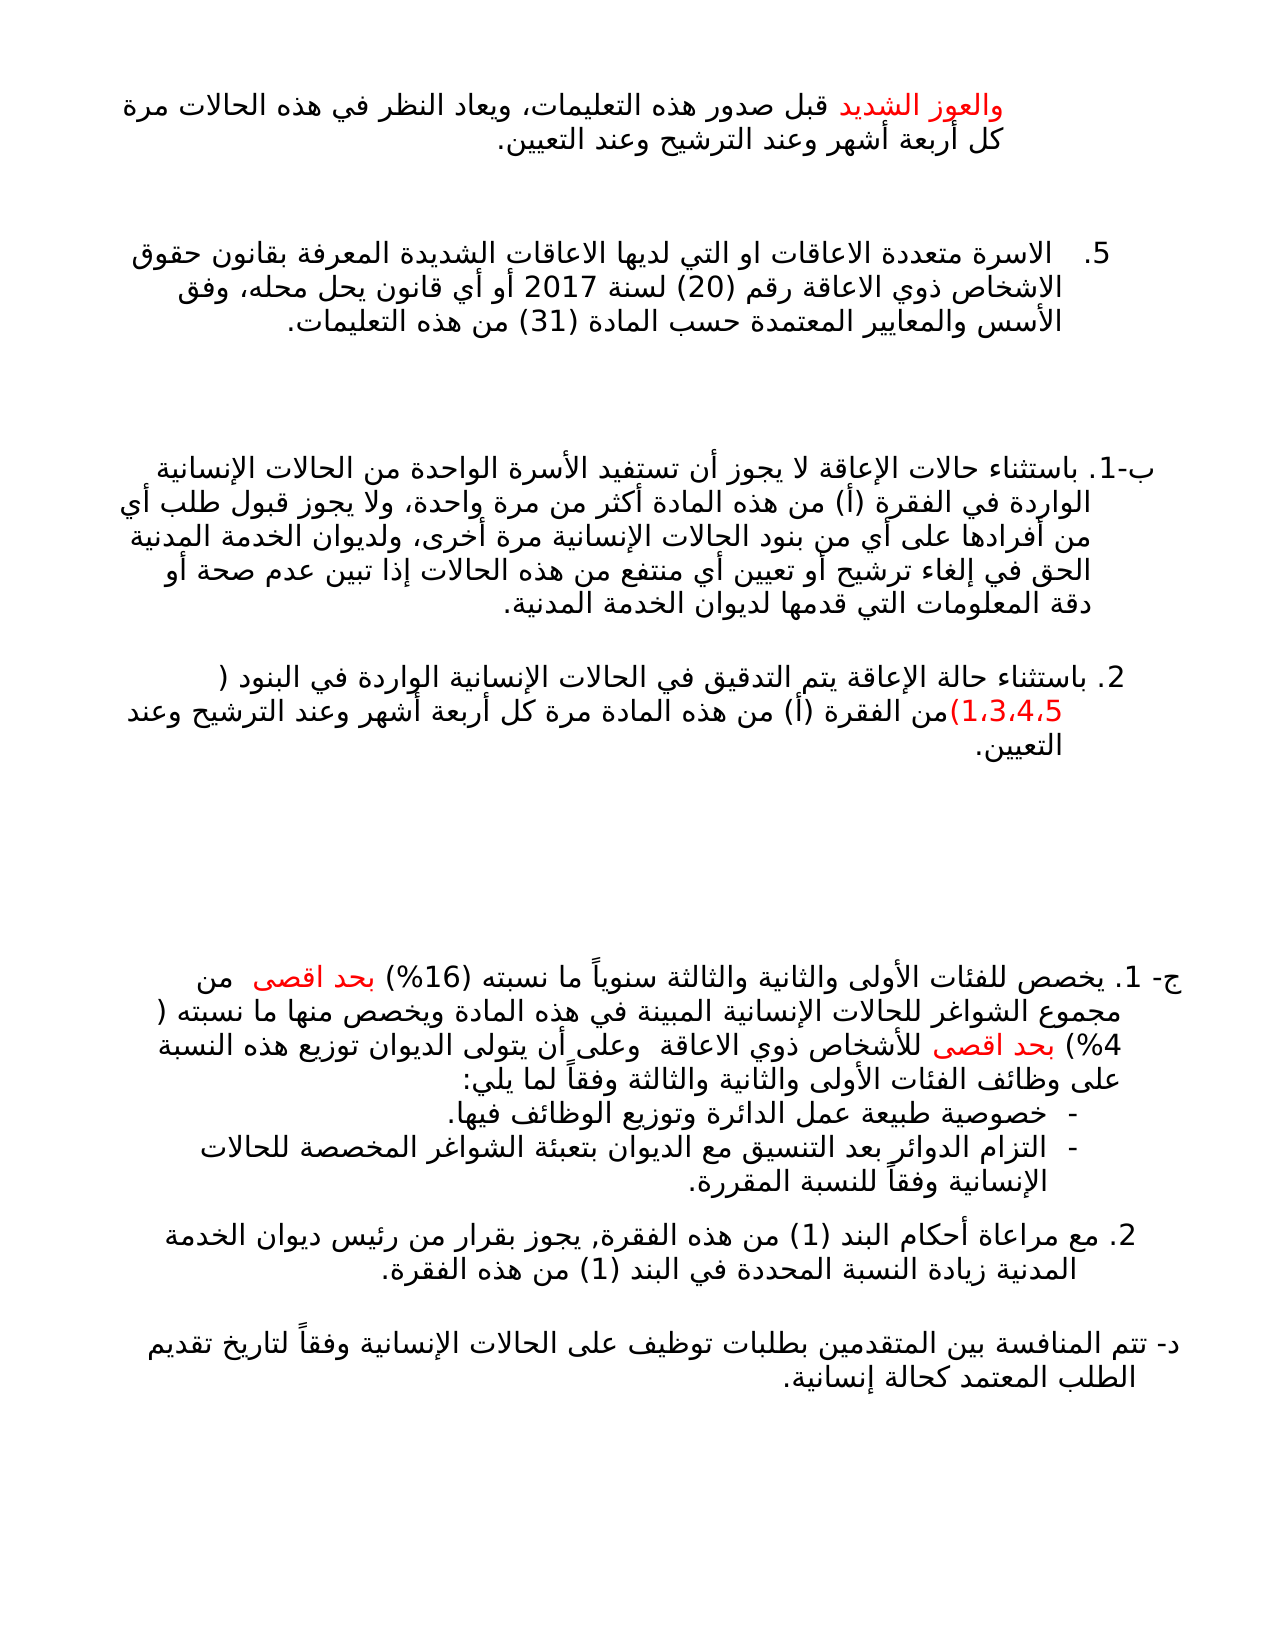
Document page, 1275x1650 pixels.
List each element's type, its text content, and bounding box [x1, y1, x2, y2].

text ب-1. باستثناء حالات الإعاقة لا يجوز أن تستفيد الأسرة الواحدة من الحالات الإنسانية الواردة في الفقرة (أ) من هذه المادة أكثر من مرة واحدة، ولا يجوز قبول طلب أي من أفرادها على أي من بنود الحالات الإنسانية مرة أخرى، ولديوان الخدمة المدنية الحق في إلغاء ترشيح أو تعيين أي منتفع من هذه الحالات إذا تبين عدم صحة أو دقة المعلومات التي قدمها لديوان الخدمة المدنية. [118, 451, 1155, 621]
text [118, 89, 1033, 157]
text 2. باستثناء حالة الإعاقة يتم التدقيق في الحالات الإنسانية الواردة في البنود (1،3،4،5)من الفقرة (أ) من هذه المادة مرة كل أربعة أشهر وعند الترشيح وعند التعيين. [118, 660, 1126, 762]
text د- تتم المنافسة بين المتقدمين بطلبات توظيف على الحالات الإنسانية وفقاً لتاريخ تقديم الطلب المعتمد كحالة إنسانية. [118, 1326, 1181, 1394]
text ج- 1. يخصص للفئات الأولى والثانية والثالثة سنوياً ما نسبته (16%) بحد اقصى من مجموع الشواغر للحالات الإنسانية المبينة في هذه المادة ويخصص منها ما نسبته (4%) بحد اقصى للأشخاص ذوي الاعاقة وعلى أن يتولى الديوان توزيع هذه النسبة على وظائف الفئات الأولى والثانية والثالثة وفقاً لما يلي: [118, 961, 1181, 1097]
text 5. الاسرة متعددة الاعاقات او التي لديها الاعاقات الشديدة المعرفة بقانون حقوق الاشخاص ذوي الاعاقة رقم (20) لسنة 2017 أو أي قانون يحل محله، وفق الأسس والمعايير المعتمدة حسب المادة (31) من هذه التعليمات. [118, 236, 1111, 338]
text 2. مع مراعاة أحكام البند (1) من هذه الفقرة, يجوز بقرار من رئيس ديوان الخدمة المدنية زيادة النسبة المحددة في البند (1) من هذه الفقرة. [118, 1218, 1137, 1286]
text - التزام الدوائر بعد التنسيق مع الديوان بتعبئة الشواغر المخصصة للحالات الإنسانية وفقاً للنسبة المقررة. [118, 1131, 1078, 1198]
text - خصوصية طبيعة عمل الدائرة وتوزيع الوظائف فيها. [118, 1097, 1078, 1131]
